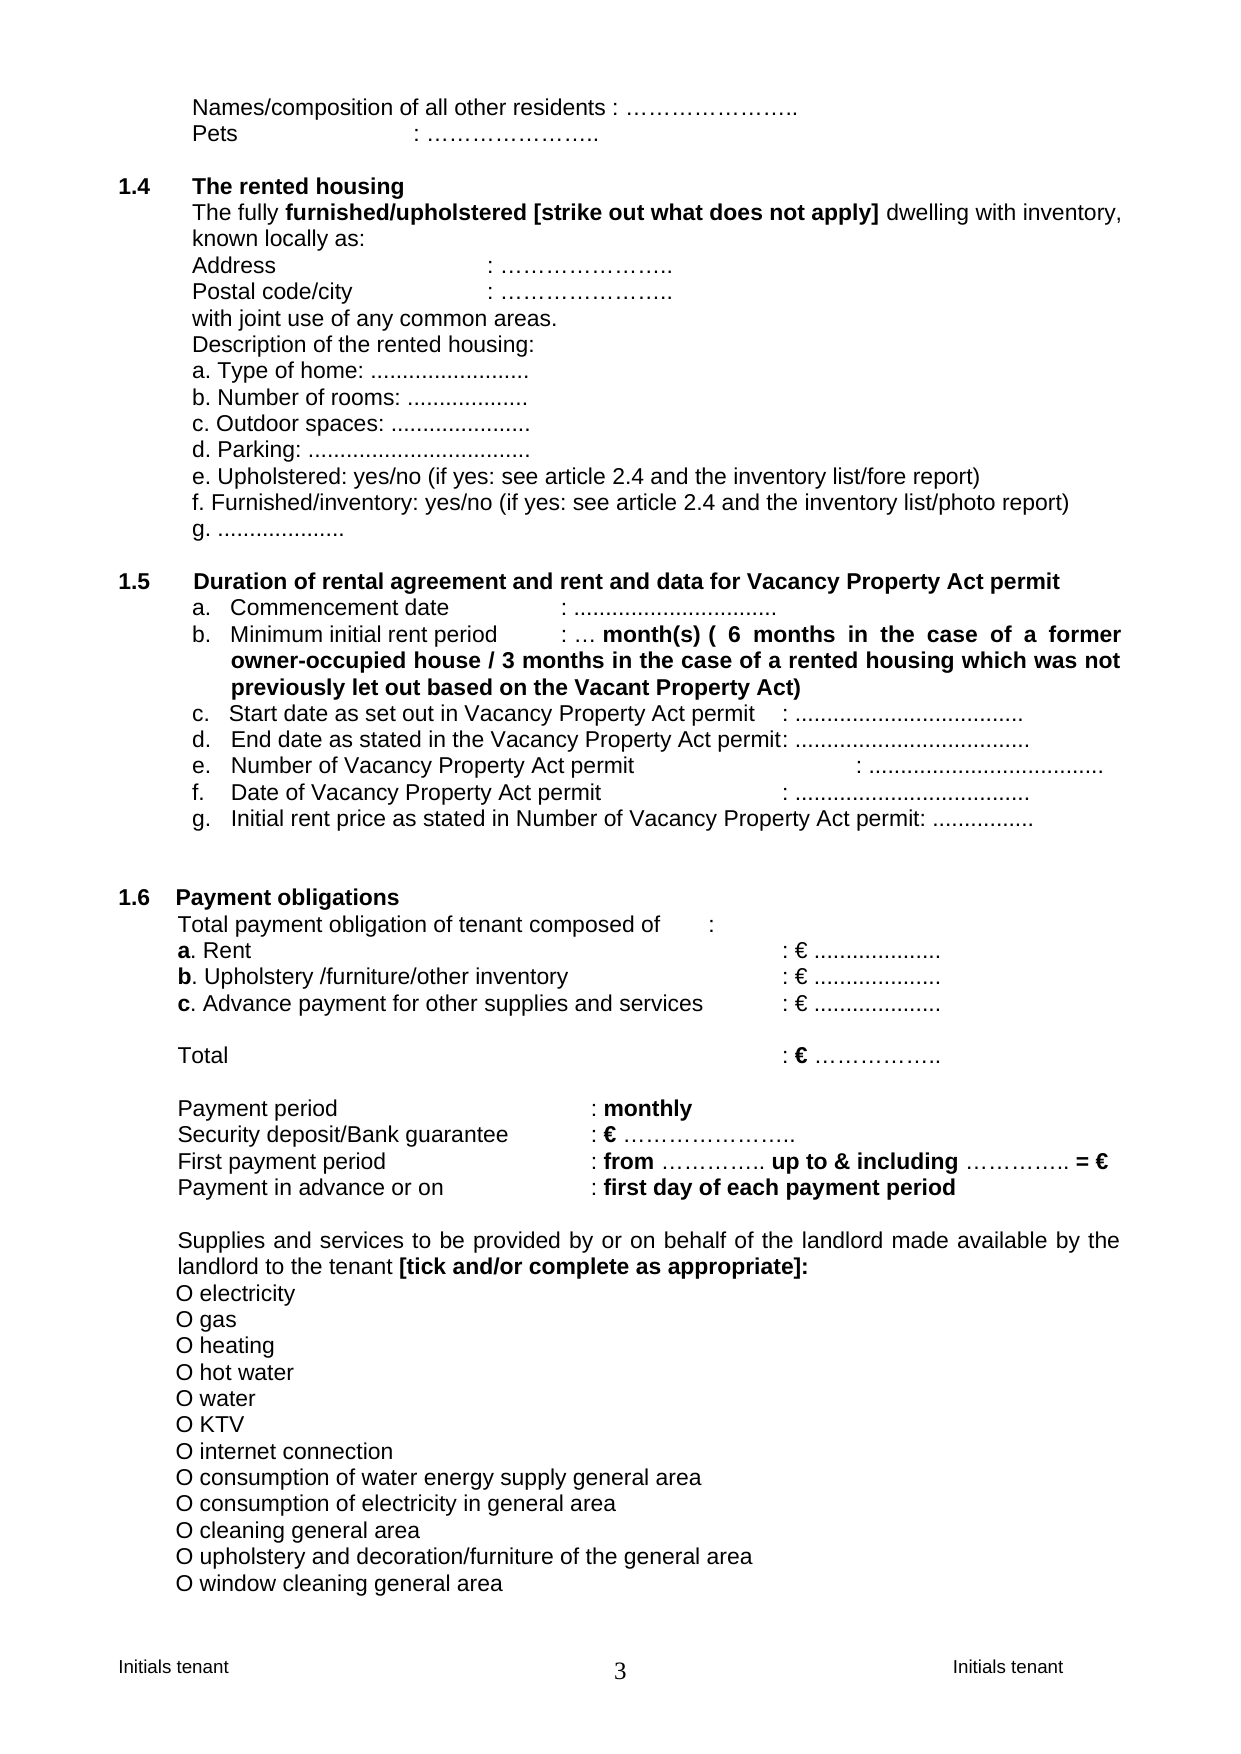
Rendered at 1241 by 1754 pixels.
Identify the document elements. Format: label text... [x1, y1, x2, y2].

text a. Commencement date : ................................ [192, 594, 1122, 621]
text O electricity [118, 1279, 1122, 1306]
text e. Number of Vacancy Property Act permit : ..................................... [192, 752, 1122, 779]
text Supplies and services to be provided by or on behalf of the landlord made available by the landlord to the tenant [tick and/or complete as appropriate]: [177, 1227, 1122, 1279]
text b. Upholstery /furniture/other inventory : € .................... [177, 963, 1122, 990]
text O internet connection [118, 1438, 1122, 1464]
text Postal code/city : ………………….. [192, 278, 1122, 304]
text Pets : ………………….. [192, 120, 1122, 146]
text f. Date of Vacancy Property Act permit : ..................................... [192, 779, 1122, 805]
text d. End date as stated in the Vacancy Property Act permit : ..................................... [192, 726, 1122, 752]
text c. Start date as set out in Vacancy Property Act permit : .................................... [192, 700, 1122, 726]
text a. Rent : € .................... [177, 937, 1122, 963]
text O hot water [118, 1359, 1122, 1385]
text O water [118, 1385, 1122, 1411]
subtitle 1.4 The rented housing [118, 173, 1122, 199]
text O consumption of water energy supply general area [118, 1464, 1122, 1490]
text O upholstery and decoration/furniture of the general area [118, 1543, 1122, 1569]
text g. Initial rent price as stated in Number of Vacancy Property Act permit: ................ [192, 805, 1122, 832]
text O cleaning general area [118, 1517, 1122, 1543]
text O consumption of electricity in general area [118, 1490, 1122, 1517]
text with joint use of any common areas. [192, 304, 1122, 331]
text 1.5 Duration of rental agreement and rent and data for Vacancy Property Act permit [118, 568, 1122, 594]
text g. .................... [192, 515, 1122, 542]
text b. Number of rooms: ................... [192, 383, 1122, 410]
text d. Parking: ................................... [192, 436, 1122, 463]
text O gas [118, 1306, 1122, 1332]
text f. Furnished/inventory: yes/no (if yes: see article 2.4 and the inventory list/photo report) [192, 489, 1122, 515]
text a. Type of home: ......................... [192, 357, 1122, 383]
text O KTV [118, 1411, 1122, 1438]
text c. Advance payment for other supplies and services : € .................... [177, 990, 1122, 1016]
text Names/composition of all other residents : ………………….. [192, 94, 1122, 120]
text Total payment obligation of tenant composed of : [177, 911, 1122, 937]
text Description of the rented housing: [192, 331, 1122, 357]
text O heating [118, 1332, 1122, 1359]
text Payment in advance or on : first day of each payment period [177, 1174, 1122, 1201]
text Security deposit/Bank guarantee : € ………………….. [177, 1121, 1122, 1148]
text Total : € …………….. [177, 1042, 1122, 1069]
text Payment period : monthly [177, 1095, 1122, 1121]
text c. Outdoor spaces: ...................... [192, 410, 1122, 436]
text Address : ………………….. [192, 252, 1122, 278]
text First payment period : from ………….. up to & including ………….. = € [177, 1148, 1122, 1174]
text The fully furnished/upholstered [strike out what does not apply] dwelling with inventory, known locally as: [192, 199, 1122, 252]
text b. Minimum initial rent period : … month(s) ( 6 months in the case of a former owner-occupied house / 3 months in the case of a rented housing which was not previously let out based on the Vacant Property Act) [192, 621, 1122, 700]
subtitle 1.6 Payment obligations [118, 884, 1122, 911]
text O window cleaning general area [118, 1569, 1122, 1596]
text e. Upholstered: yes/no (if yes: see article 2.4 and the inventory list/fore report) [192, 463, 1122, 489]
